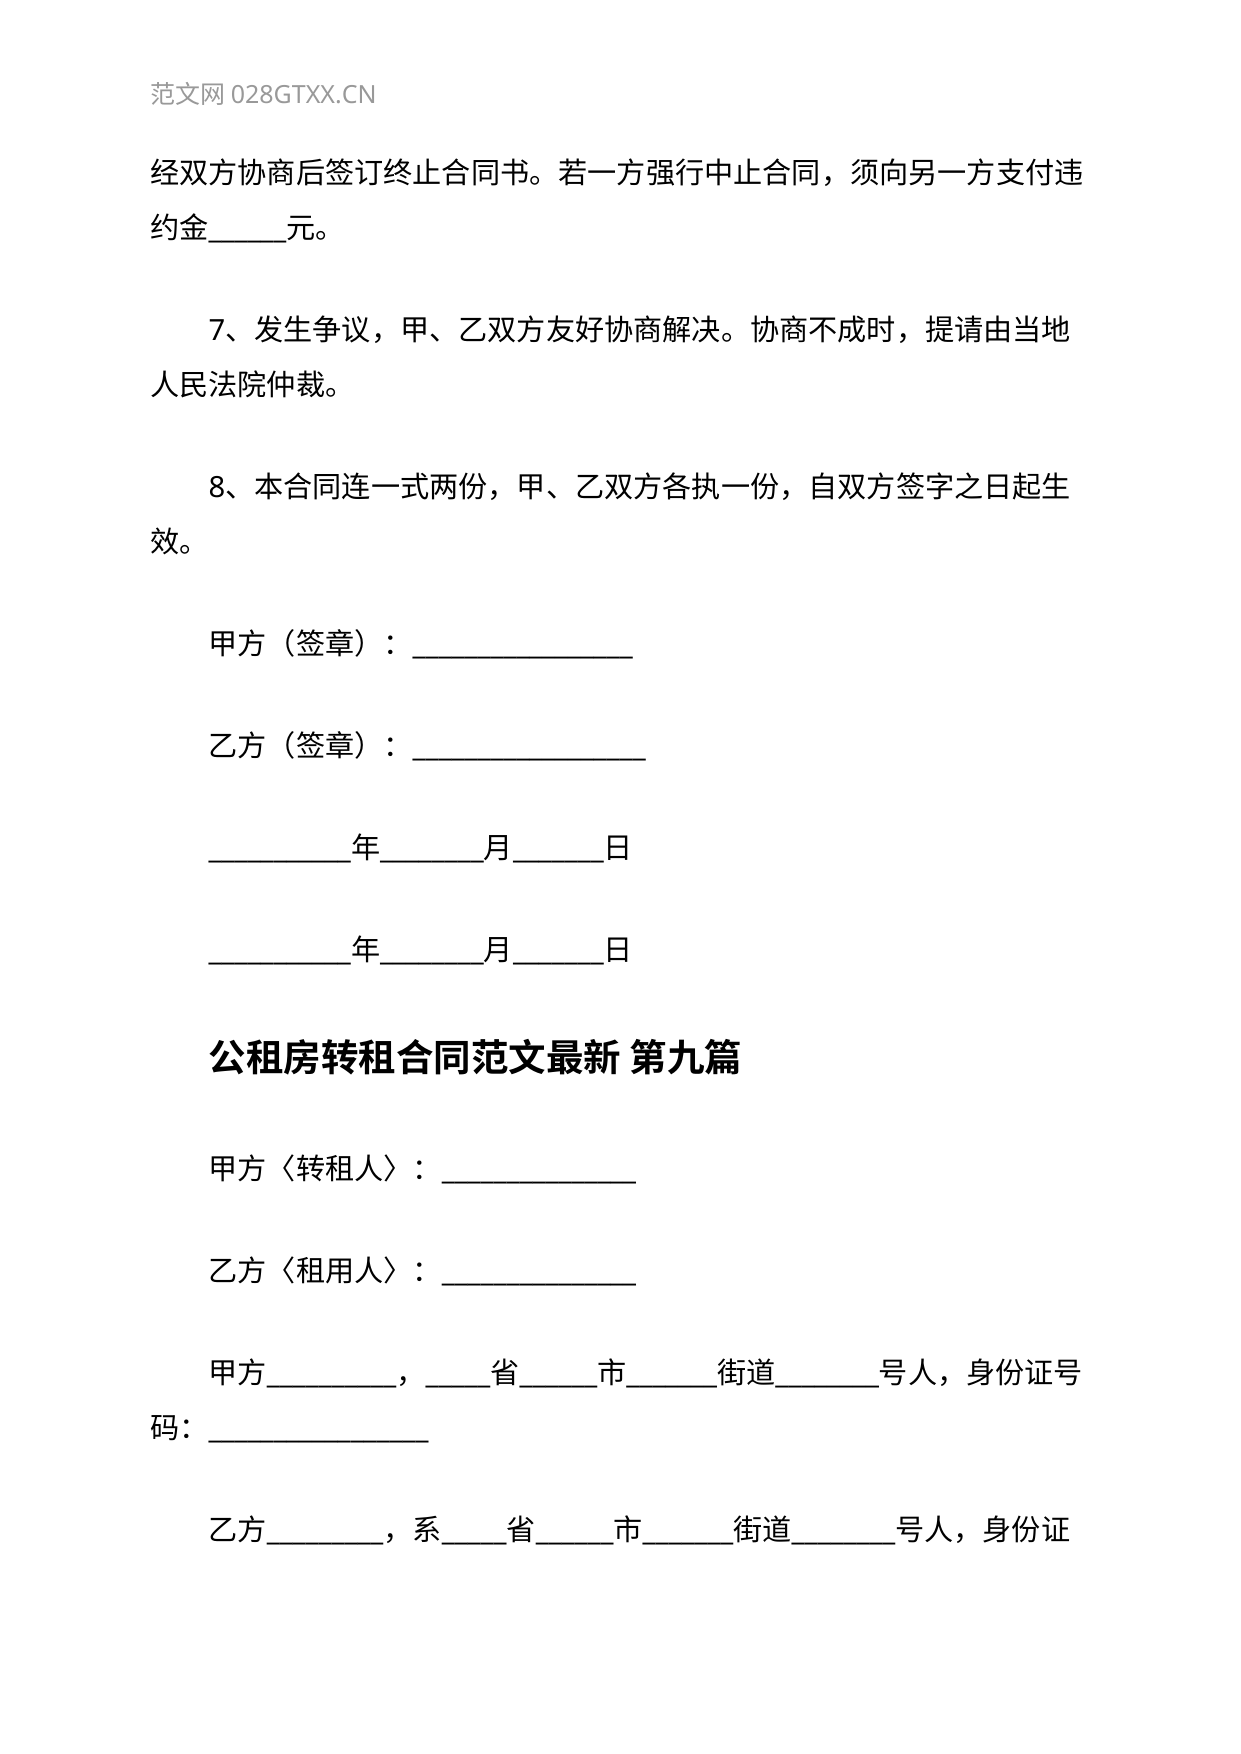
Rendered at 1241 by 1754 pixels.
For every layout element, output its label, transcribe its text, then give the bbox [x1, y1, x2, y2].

text 8、本合同连一式两份，甲、乙双方各执一份，自双方签字之日起生效。 [150, 464, 1090, 561]
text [150, 150, 1090, 247]
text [150, 1507, 1090, 1549]
text ___________年________月_______日 [150, 926, 1090, 969]
text ___________年________月_______日 [150, 824, 1090, 867]
text 乙方〈租用人〉：_______________ [150, 1248, 1090, 1290]
text 甲方（签章）：_________________ [150, 620, 1090, 663]
text 甲方〈转租人〉：_______________ [150, 1146, 1090, 1188]
text 公租房转租合同范文最新 第九篇 [150, 1028, 1090, 1083]
text 7、发生争议，甲、乙双方友好协商解决。协商不成时，提请由当地人民法院仲裁。 [150, 307, 1090, 404]
text 乙方（签章）：__________________ [150, 722, 1090, 765]
text 甲方__________，_____省______市_______街道________号人，身份证号码：_________________ [150, 1350, 1090, 1447]
